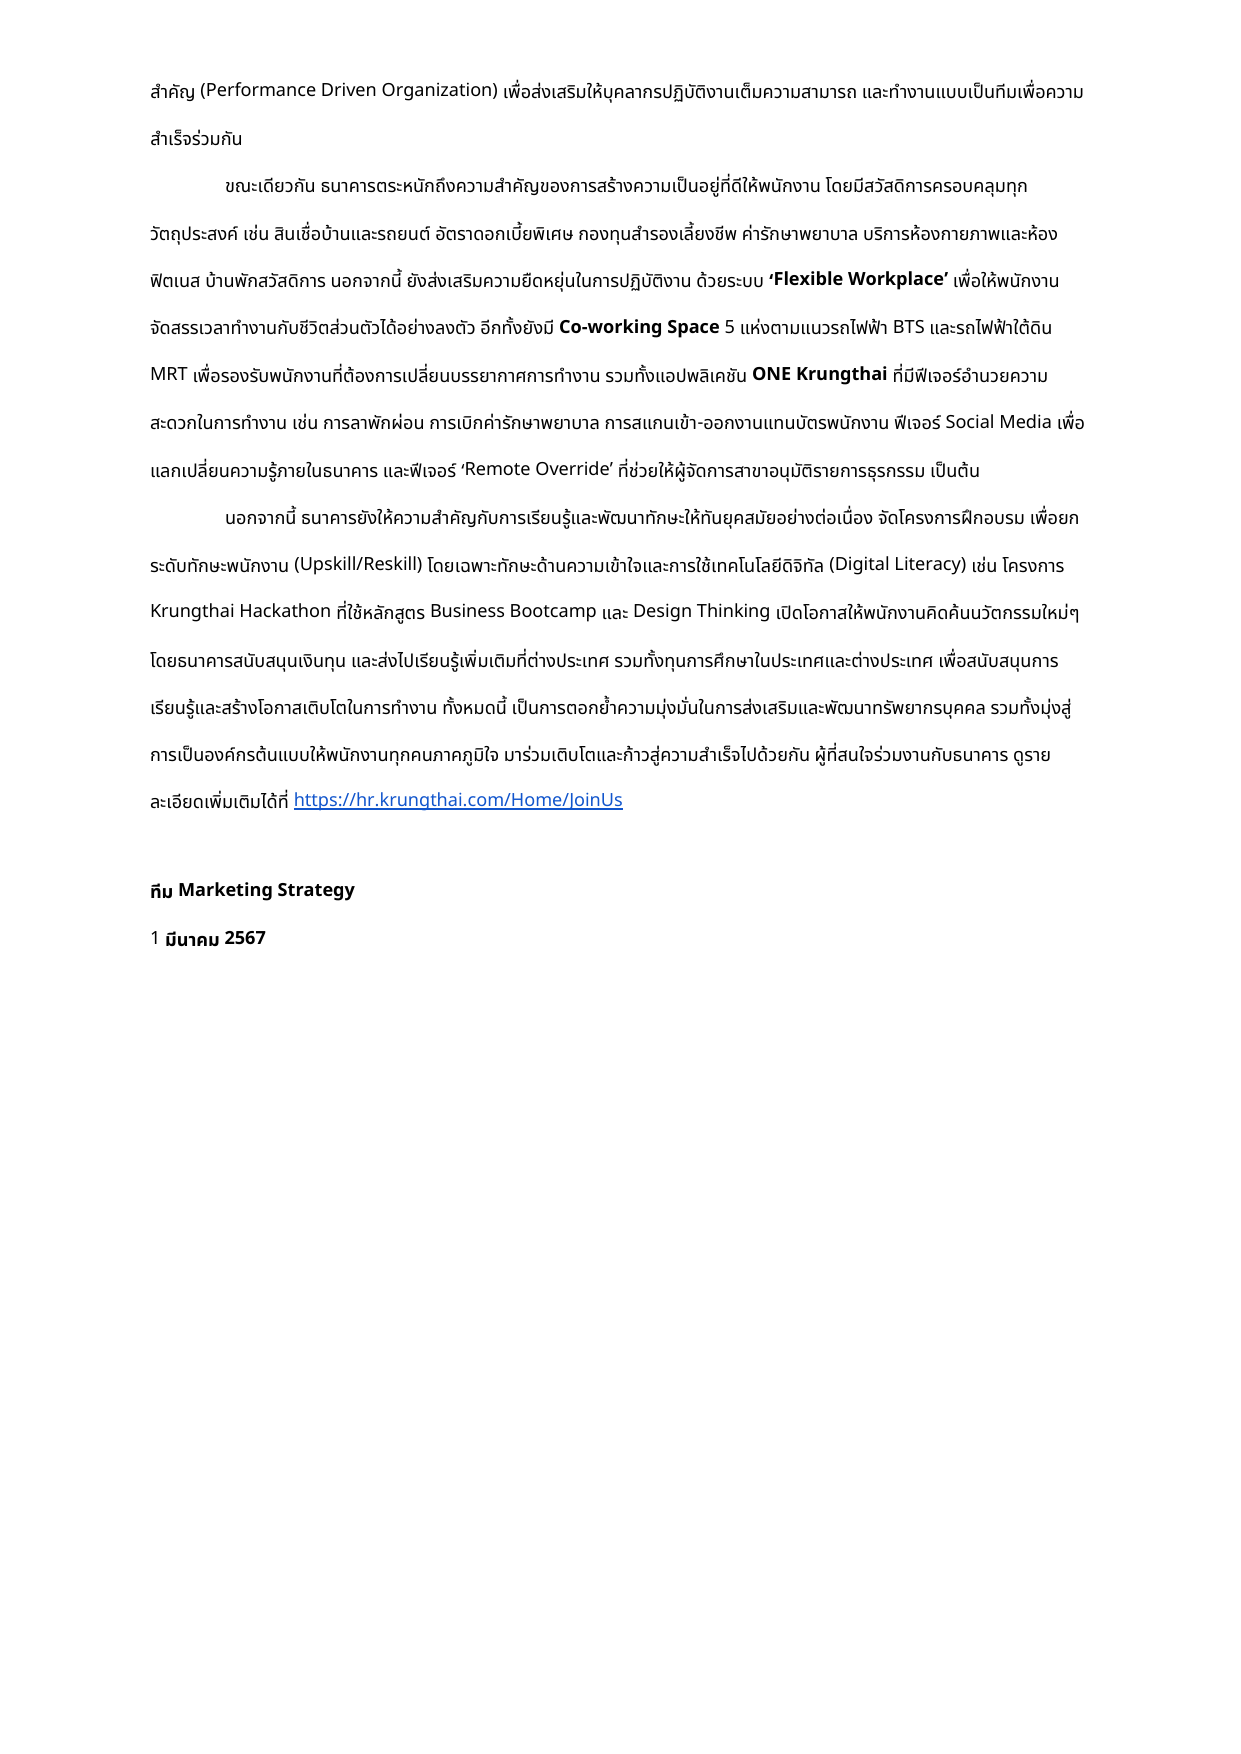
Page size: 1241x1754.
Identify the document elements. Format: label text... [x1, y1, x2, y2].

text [150, 59, 1090, 154]
text นอกจากนี้ ธนาคารยังให้ความสำคัญกับการเรียนรู้และพัฒนาทักษะให้ทันยุคสมัยอย่างต่อเนื่อง จัดโครงการฝึกอบรม เพื่อยกระดับทักษะพนักงาน (Upskill/Reskill) โดยเฉพาะทักษะด้านความเข้าใจและการใช้เทคโนโลยีดิจิทัล (Digital Literacy) เช่น โครงการ Krungthai Hackathon ที่ใช้หลักสูตร Business Bootcamp และ Design Thinking เปิดโอกาสให้พนักงานคิดค้นนวัตกรรมใหม่ๆ โดยธนาคารสนับสนุนเงินทุน และส่งไปเรียนรู้เพิ่มเติมที่ต่างประเทศ รวมทั้งทุนการศึกษาในประเทศและต่างประเทศ เพื่อสนับสนุนการเรียนรู้และสร้างโอกาสเติบโตในการทำงาน ทั้งหมดนี้ เป็นการตอกย้ำความมุ่งมั่นในการส่งเสริมและพัฒนาทรัพยากรบุคคล รวมทั้งมุ่งสู่การเป็นองค์กรต้นแบบให้พนักงานทุกคนภาคภูมิใจ มาร่วมเติบโตและก้าวสู่ความสำเร็จไปด้วยกัน ผู้ที่สนใจร่วมงานกับธนาคาร ดูรายละเอียดเพิ่มเติมได้ที่ https://hr.krungthai.com/Home/JoinUs [150, 486, 1090, 817]
text ทีม Marketing Strategy [150, 859, 1090, 907]
text ขณะเดียวกัน ธนาคารตระหนักถึงความสำคัญของการสร้างความเป็นอยู่ที่ดีให้พนักงาน โดยมีสวัสดิการครอบคลุมทุกวัตถุประสงค์ เช่น สินเชื่อบ้านและรถยนต์ อัตราดอกเบี้ยพิเศษ กองทุนสำรองเลี้ยงชีพ ค่ารักษาพยาบาล บริการห้องกายภาพและห้องฟิตเนส บ้านพักสวัสดิการ นอกจากนี้ ยังส่งเสริมความยืดหยุ่นในการปฏิบัติงาน ด้วยระบบ ‘Flexible Workplace’ เพื่อให้พนักงานจัดสรรเวลาทำงานกับชีวิตส่วนตัวได้อย่างลงตัว อีกทั้งยังมี Co-working Space 5 แห่งตามแนวรถไฟฟ้า BTS และรถไฟฟ้าใต้ดิน MRT เพื่อรองรับพนักงานที่ต้องการเปลี่ยนบรรยากาศการทำงาน รวมทั้งแอปพลิเคชัน ONE Krungthai ที่มีฟีเจอร์อำนวยความสะดวกในการทำงาน เช่น การลาพักผ่อน การเบิกค่ารักษาพยาบาล การสแกนเข้า-ออกงานแทนบัตรพนักงาน ฟีเจอร์ Social Media เพื่อแลกเปลี่ยนความรู้ภายในธนาคาร และฟีเจอร์ ‘Remote Override’ ที่ช่วยให้ผู้จัดการสาขาอนุมัติรายการธุรกรรม เป็นต้น [150, 154, 1090, 486]
text 1 มีนาคม 2567 [150, 907, 1090, 954]
